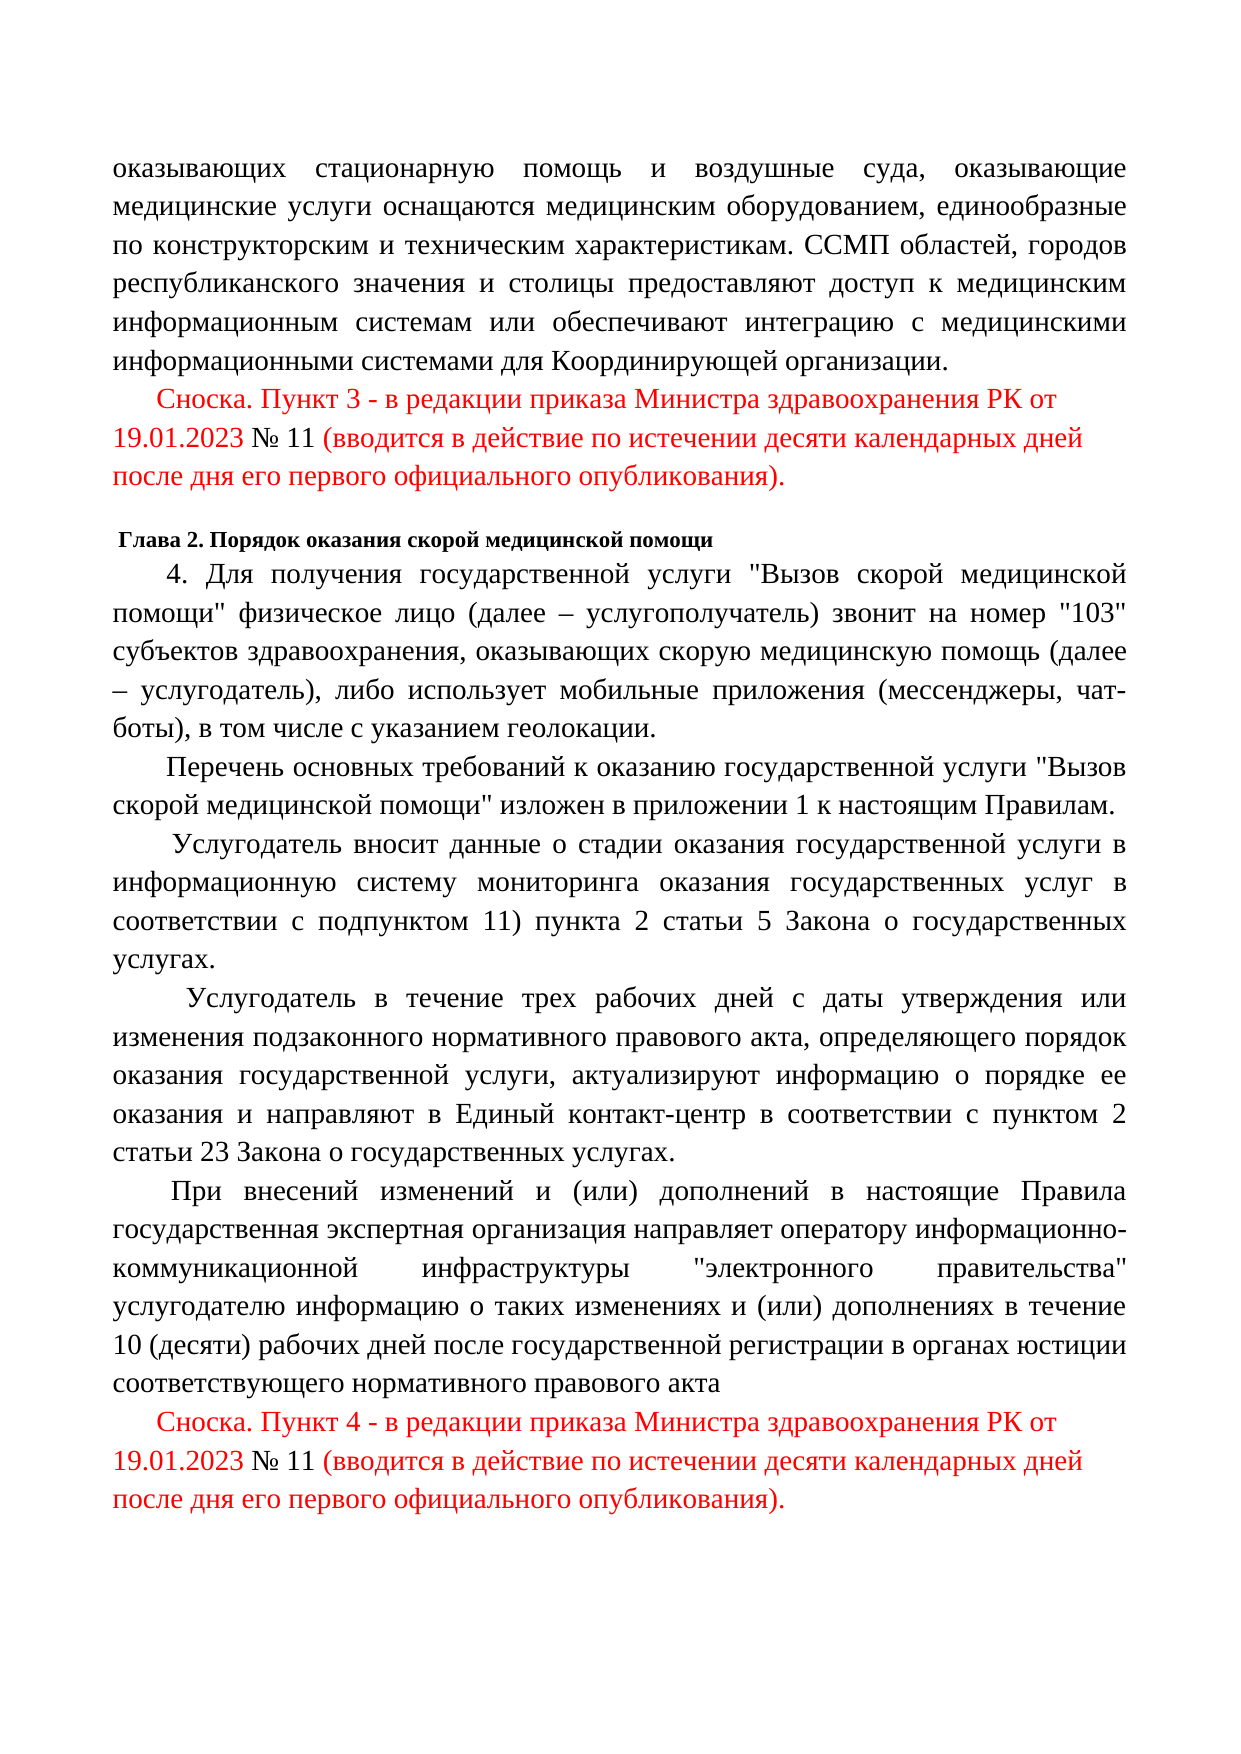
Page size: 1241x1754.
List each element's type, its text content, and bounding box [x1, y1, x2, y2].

text Глава 2. Порядок оказания скорой медицинской помощи [112, 526, 1128, 552]
text Сноска. Пункт 4 - в редакции приказа Министра здравоохранения РК от 19.01.2023 № 11 (вводится в действие по истечении десяти календарных дней после дня его первого официального опубликования). [112, 1404, 1128, 1545]
text Сноска. Пункт 3 - в редакции приказа Министра здравоохранения РК от 19.01.2023 № 11 (вводится в действие по истечении десяти календарных дней после дня его первого официального опубликования). [112, 381, 1128, 522]
text Услугодатель в течение трех рабочих дней с даты утверждения или изменения подзаконного нормативного правового акта, определяющего порядок оказания государственной услуги, актуализируют информацию о порядке ее оказания и направляют в Единый контакт-центр в соответствии с пунктом 2 статьи 23 Закона о государственных услугах. [112, 980, 1128, 1168]
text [112, 150, 1128, 376]
text Услугодатель вносит данные о стадии оказания государственной услуги в информационную систему мониторинга оказания государственных услуг в соответствии с подпунктом 11) пункта 2 статьи 5 Закона о государственных услугах. [112, 826, 1128, 975]
text При внесений изменений и (или) дополнений в настоящие Правила государственная экспертная организация направляет оператору информационно-коммуникационной инфраструктуры "электронного правительства" услугодателю информацию о таких изменениях и (или) дополнениях в течение 10 (десяти) рабочих дней после государственной регистрации в органах юстиции соответствующего нормативного правового акта [112, 1173, 1128, 1399]
text Перечень основных требований к оказанию государственной услуги "Вызов скорой медицинской помощи" изложен в приложении 1 к настоящим Правилам. [112, 749, 1128, 821]
text 4. Для получения государственной услуги "Вызов скорой медицинской помощи" физическое лицо (далее – услугополучатель) звонит на номер "103" субъектов здравоохранения, оказывающих скорую медицинскую помощь (далее – услугодатель), либо использует мобильные приложения (мессенджеры, чат-боты), в том числе с указанием геолокации. [112, 556, 1128, 744]
